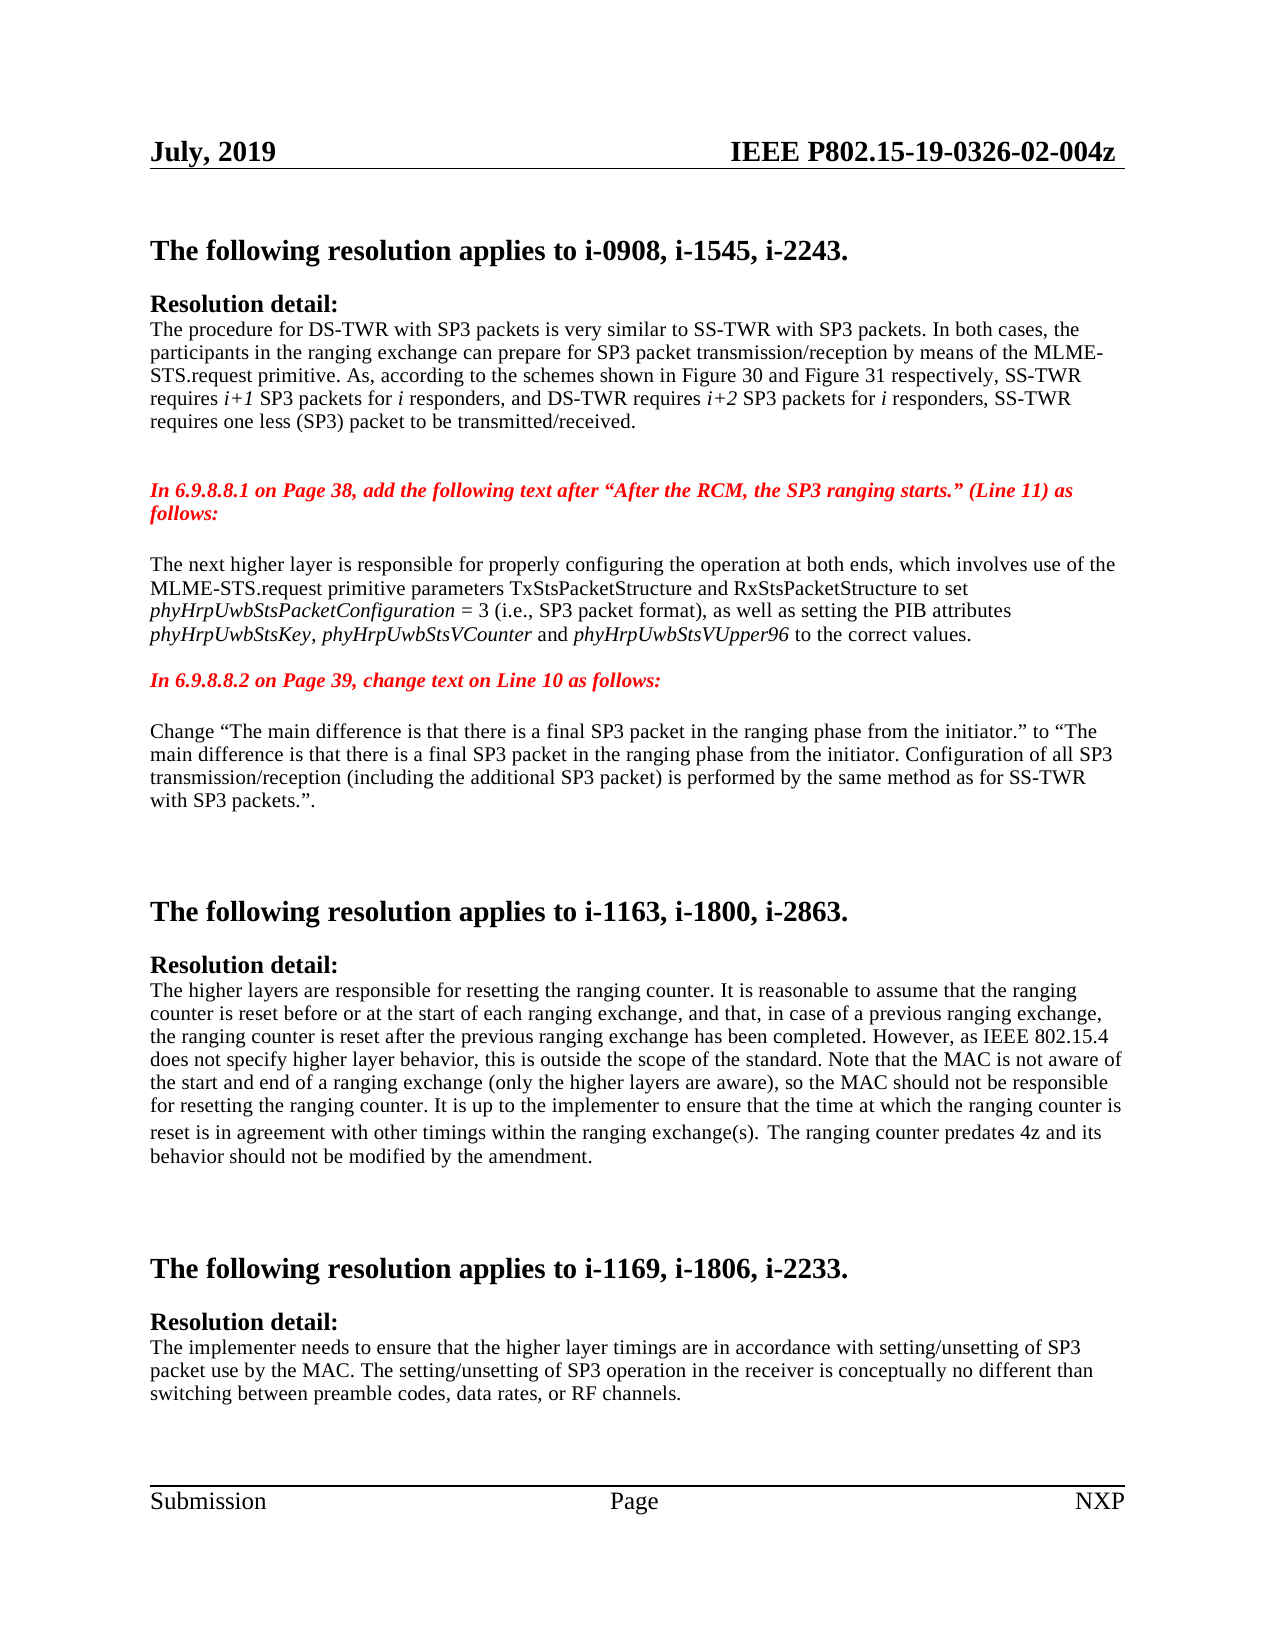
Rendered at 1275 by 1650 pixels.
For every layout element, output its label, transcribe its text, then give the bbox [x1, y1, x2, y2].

text In 6.9.8.8.1 on Page 38, add the following text after “After the RCM, the SP3 ranging starts.” (Line 11) as follows: [150, 479, 1125, 525]
text The procedure for DS-TWR with SP3 packets is very similar to SS-TWR with SP3 packets. In both cases, the participants in the ranging exchange can prepare for SP3 packet transmission/reception by means of the MLME-STS.request primitive. As, according to the schemes shown in Figure 30 and Figure 31 respectively, SS-TWR requires i+1 SP3 packets for i responders, and DS-TWR requires i+2 SP3 packets for i responders, SS-TWR requires one less (SP3) packet to be transmitted/received. [150, 318, 1125, 433]
text The following resolution applies to i-1163, i-1800, i-2863. [150, 896, 1125, 928]
text In 6.9.8.8.2 on Page 39, change text on Line 10 as follows: [150, 668, 1125, 691]
text The higher layers are responsible for resetting the ranging counter. It is reasonable to assume that the ranging counter is reset before or at the start of each ranging exchange, and that, in case of a previous ranging exchange, the ranging counter is reset after the previous ranging exchange has been completed. However, as IEEE 802.15.4 does not specify higher layer behavior, this is outside the scope of the standard. Note that the MAC is not aware of the start and end of a ranging exchange (only the higher layers are aware), so the MAC should not be responsible for resetting the ranging counter. It is up to the implementer to ensure that the time at which the ranging counter is reset is in agreement with other timings within the ranging exchange(s). The ranging counter predates 4z and its behavior should not be modified by the amendment. [150, 979, 1125, 1168]
text Resolution detail: [150, 290, 1125, 318]
text The following resolution applies to i-1169, i-1806, i-2233. [150, 1252, 1125, 1285]
text Resolution detail: [150, 951, 1125, 979]
text The next higher layer is responsible for properly configuring the operation at both ends, which involves use of the MLME-STS.request primitive parameters TxStsPacketStructure and RxStsPacketStructure to set phyHrpUwbStsPacketConfiguration = 3 (i.e., SP3 packet format), as well as setting the PIB attributes phyHrpUwbStsKey, phyHrpUwbStsVCounter and phyHrpUwbStsVUpper96 to the correct values. [150, 553, 1125, 645]
text Resolution detail: [150, 1308, 1125, 1336]
text The following resolution applies to i-0908, i-1545, i-2243. [150, 234, 1125, 267]
text The implementer needs to ensure that the higher layer timings are in accordance with setting/unsetting of SP3 packet use by the MAC. The setting/unsetting of SP3 operation in the receiver is conceptually no different than switching between preamble codes, data rates, or RF channels. [150, 1336, 1125, 1405]
text Change “The main difference is that there is a final SP3 packet in the ranging phase from the initiator.” to “The main difference is that there is a final SP3 packet in the ranging phase from the initiator. Configuration of all SP3 transmission/reception (including the additional SP3 packet) is performed by the same method as for SS-TWR with SP3 packets.”. [150, 719, 1125, 812]
